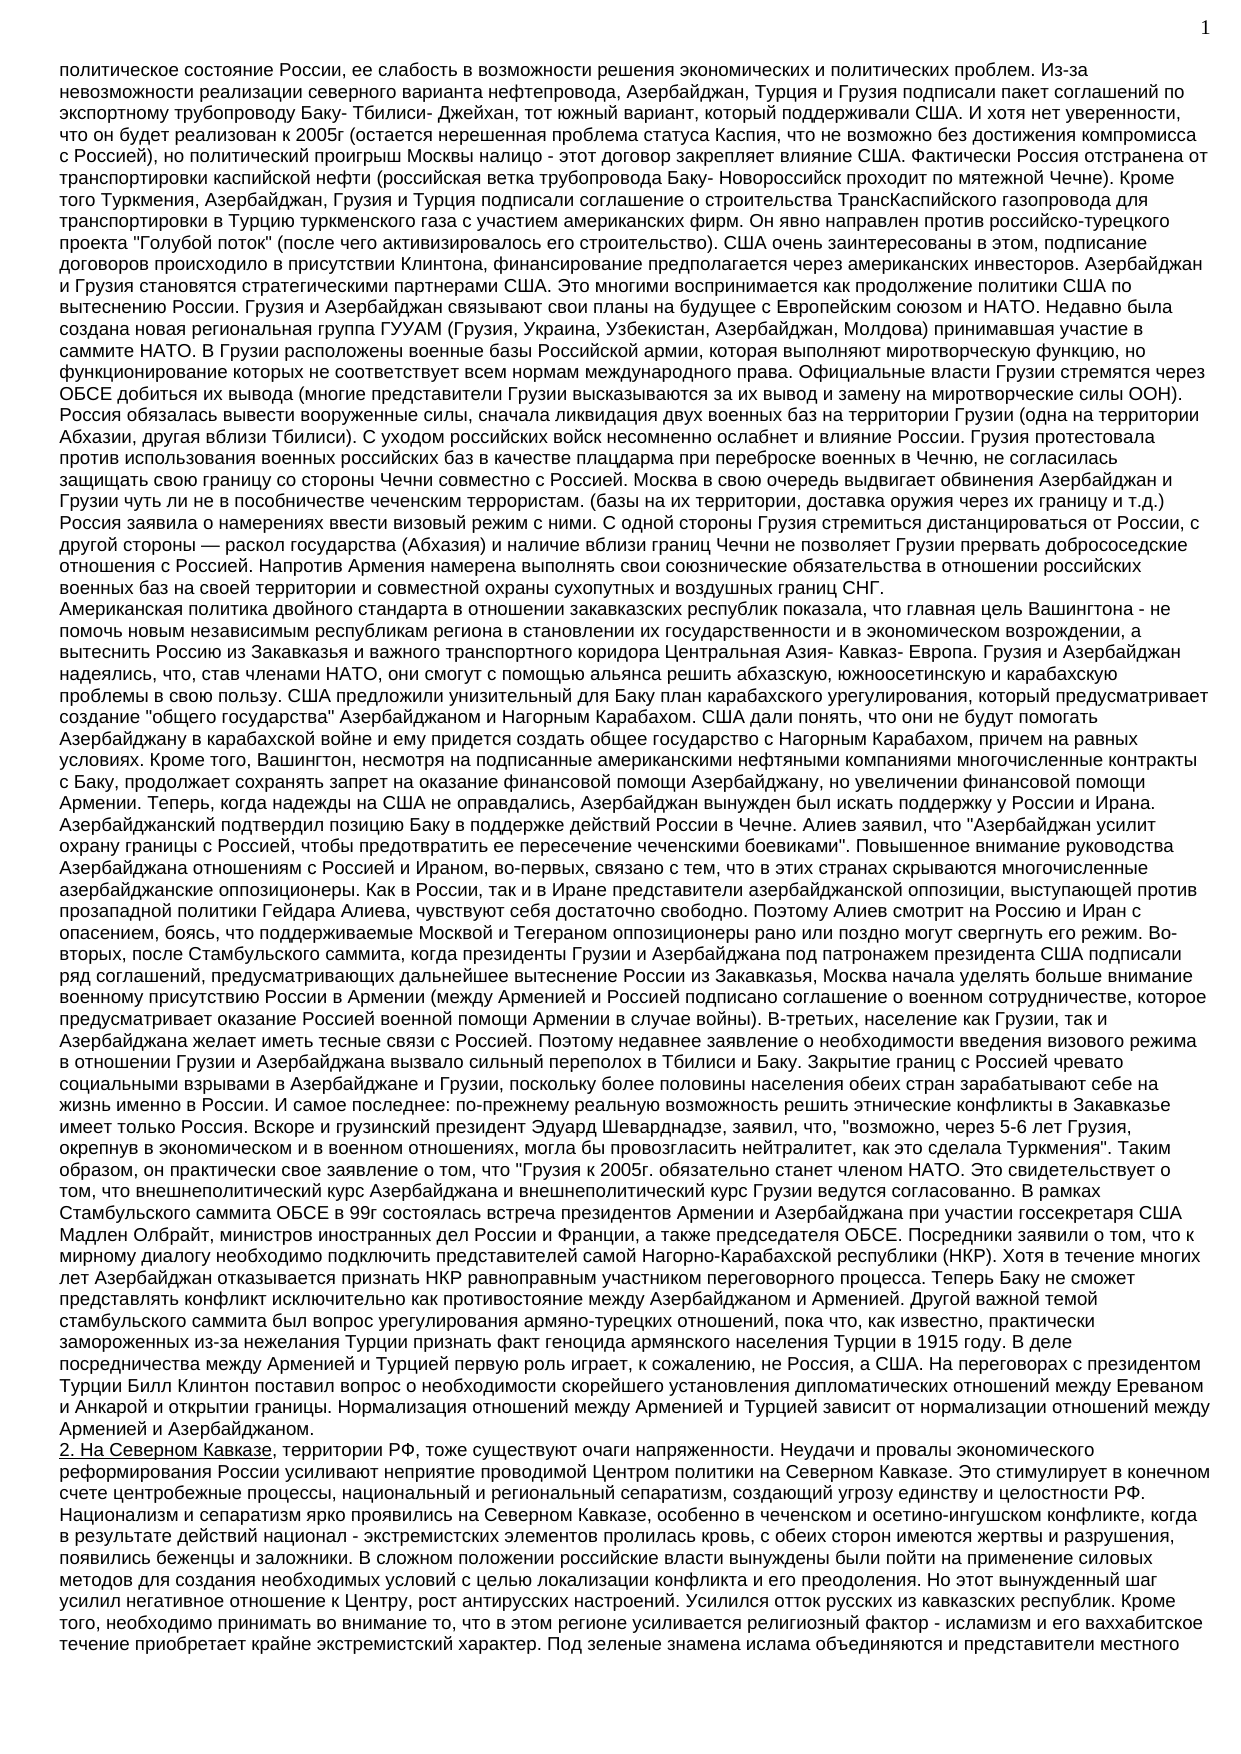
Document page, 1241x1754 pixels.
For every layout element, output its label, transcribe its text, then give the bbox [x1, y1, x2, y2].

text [59, 1439, 1211, 1655]
text Американская политика двойного стандарта в отношении закавказских республик показала, что главная цель Вашингтона - не помочь новым независимым республикам региона в становлении их государственности и в экономическом возрождении, а вытеснить Россию из Закавказья и важного транспортного коридора Центральная Азия- Кавказ- Европа. Грузия и Азербайджан надеялись, что, став членами НАТО, они смогут с помощью альянса решить абхазскую, южноосетинскую и карабахскую проблемы в свою пользу. США предложили унизительный для Баку план карабахского урегулирования, который предусматривает создание "общего государства" Азербайджаном и Нагорным Карабахом. США дали понять, что они не будут помогать Азербайджану в карабахской войне и ему придется создать общее государство с Нагорным Карабахом, причем на равных условиях. Кроме того, Вашингтон, несмотря на подписанные американскими нефтяными компаниями многочисленные контракты с Баку, продолжает сохранять запрет на оказание финансовой помощи Азербайджану, но увеличении финансовой помощи Армении. Теперь, когда надежды на США не оправдались, Азербайджан вынужден был искать поддержку у России и Ирана. Азербайджанский подтвердил позицию Баку в поддержке действий России в Чечне. Алиев заявил, что "Азербайджан усилит охрану границы с Россией, чтобы предотвратить ее пересечение чеченскими боевиками". Повышенное внимание руководства Азербайджана отношениям с Россией и Ираном, во-первых, связано с тем, что в этих странах скрываются многочисленные азербайджанские оппозиционеры. Как в России, так и в Иране представители азербайджанской оппозиции, выступающей против прозападной политики Гейдара Алиева, чувствуют себя достаточно свободно. Поэтому Алиев смотрит на Россию и Иран с опасением, боясь, что поддерживаемые Москвой и Тегераном оппозиционеры рано или поздно могут свергнуть его режим. Во-вторых, после Стамбульского саммита, когда президенты Грузии и Азербайджана под патронажем президента США подписали ряд соглашений, предусматривающих дальнейшее вытеснение России из Закавказья, Москва начала уделять больше внимание военному присутствию России в Армении (между Арменией и Россией подписано соглашение о военном сотрудничестве, которое предусматривает оказание Россией военной помощи Армении в случае войны). В-третьих, население как Грузии, так и Азербайджана желает иметь тесные связи с Россией. Поэтому недавнее заявление о необходимости введения визового режима в отношении Грузии и Азербайджана вызвало сильный переполох в Тбилиси и Баку. Закрытие границ с Россией чревато социальными взрывами в Азербайджане и Грузии, поскольку более половины населения обеих стран зарабатывают себе на жизнь именно в России. И самое последнее: по-прежнему реальную возможность решить этнические конфликты в Закавказье имеет только Россия. Вскоре и грузинский президент Эдуард Шеварднадзе, заявил, что, "возможно, через 5-6 лет Грузия, окрепнув в экономическом и в военном отношениях, могла бы провозгласить нейтралитет, как это сделала Туркмения". Таким образом, он практически свое заявление о том, что "Грузия к 2005г. обязательно станет членом НАТО. Это свидетельствует о том, что внешнеполитический курс Азербайджана и внешнеполитический курс Грузии ведутся согласованно. В рамках Стамбульского саммита ОБСЕ в 99г состоялась встреча президентов Армении и Азербайджана при участии госсекретаря США Мадлен Олбрайт, министров иностранных дел России и Франции, а также председателя ОБСЕ. Посредники заявили о том, что к мирному диалогу необходимо подключить представителей самой Нагорно-Карабахской республики (НКР). Хотя в течение многих лет Азербайджан отказывается признать НКР равноправным участником переговорного процесса. Теперь Баку не сможет представлять конфликт исключительно как противостояние между Азербайджаном и Арменией. Другой важной темой стамбульского саммита был вопрос урегулирования армяно-турецких отношений, пока что, как известно, практически замороженных из-за нежелания Турции признать факт геноцида армянского населения Турции в 1915 году. В деле посредничества между Арменией и Турцией первую роль играет, к сожалению, не Россия, а США. На переговорах с президентом Турции Билл Клинтон поставил вопрос о необходимости скорейшего установления дипломатических отношений между Ереваном и Анкарой и открытии границы. Нормализация отношений между Арменией и Турцией зависит от нормализации отношений между Арменией и Азербайджаном. [59, 598, 1211, 1439]
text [59, 59, 1211, 598]
